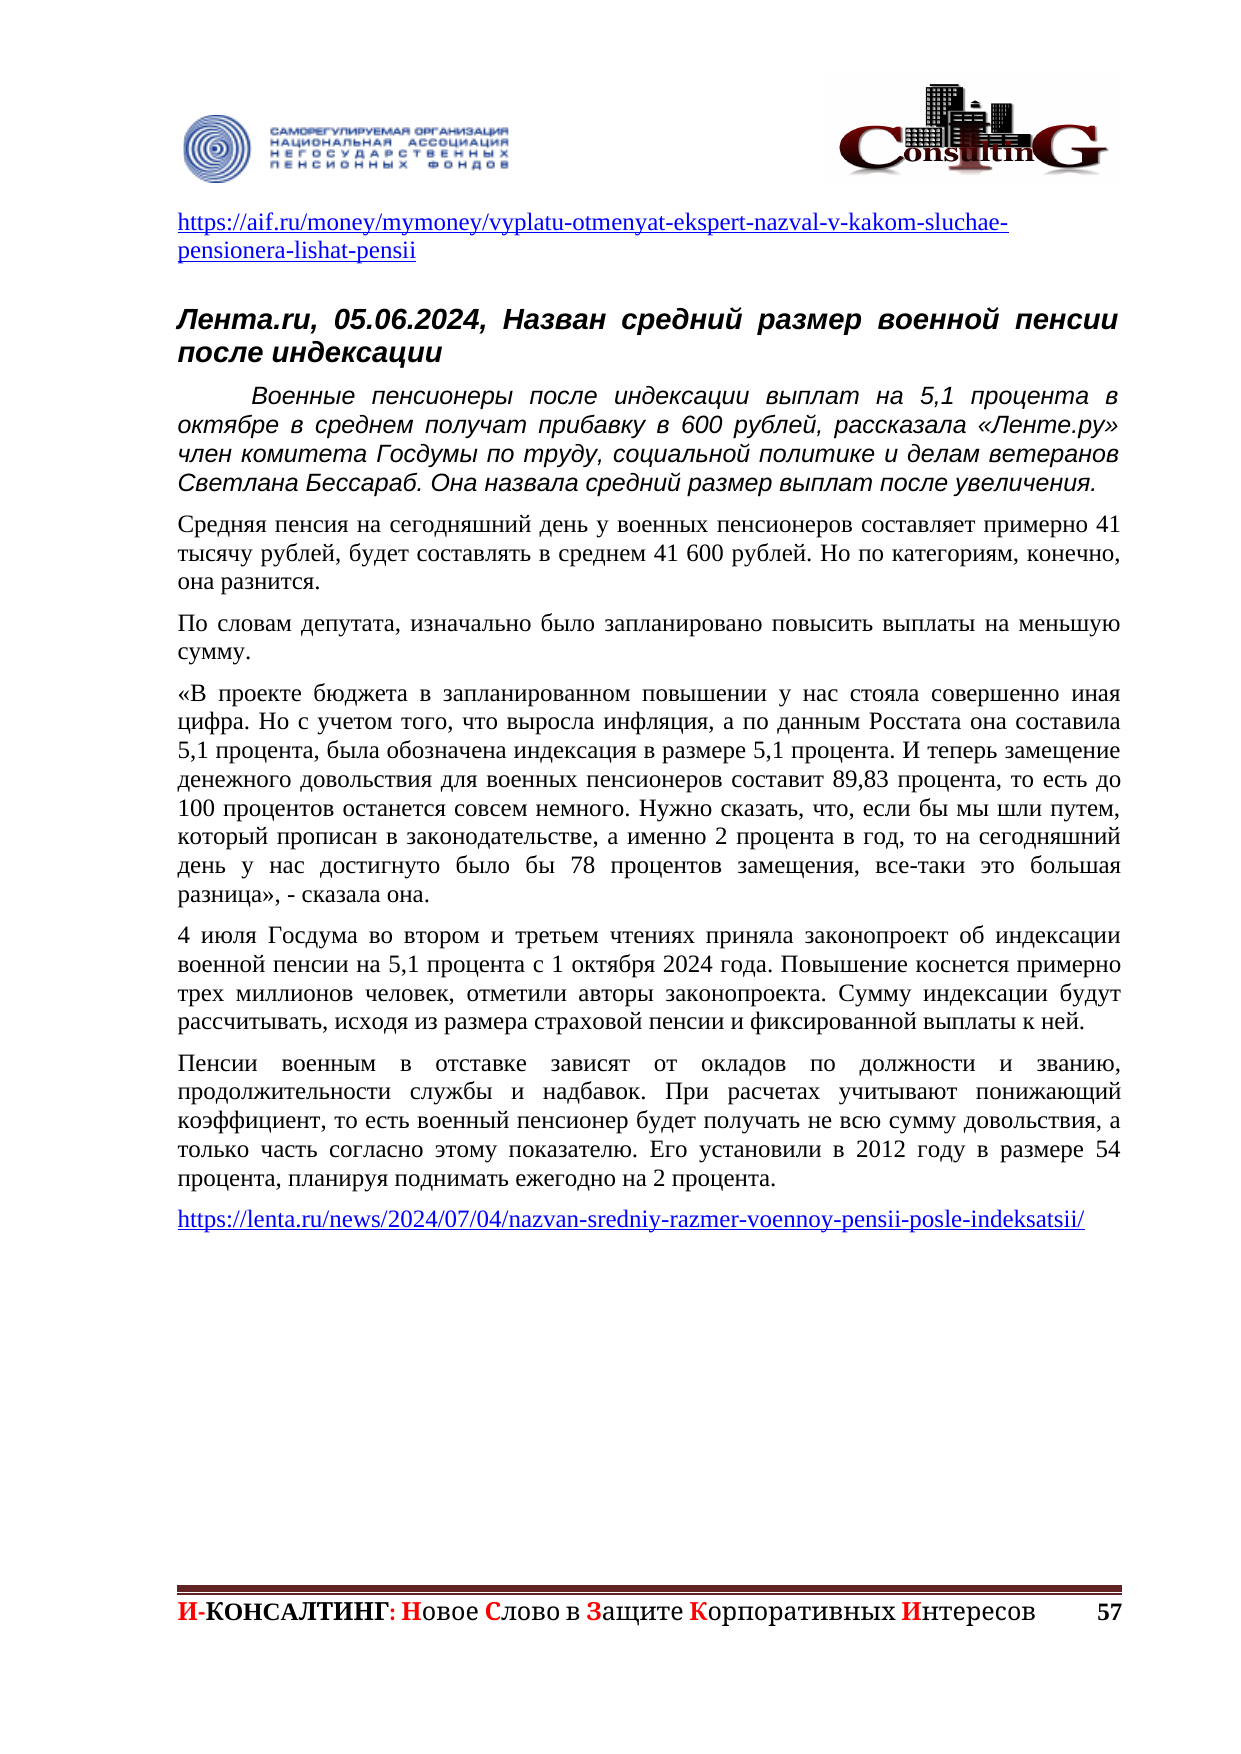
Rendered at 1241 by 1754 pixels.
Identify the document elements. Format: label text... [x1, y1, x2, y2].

text https://lenta.ru/news/2024/07/04/nazvan-sredniy-razmer-voennoy-pensii-posle-indeksatsii/ [177, 1204, 1122, 1233]
text Средняя пенсия на сегодняшний день у военных пенсионеров составляет примерно 41 тысячу рублей, будет составлять в среднем 41 600 рублей. Но по категориям, конечно, она разнится. [177, 509, 1122, 595]
picture [822, 73, 1123, 183]
text «В проекте бюджета в запланированном повышении у нас стояла совершенно иная цифра. Но с учетом того, что выросла инфляция, а по данным Росстата она составила 5,1 процента, была обозначена индексация в размере 5,1 процента. И теперь замещение денежного довольствия для военных пенсионеров составит 89,83 процента, то есть до 100 процентов останется совсем немного. Нужно сказать, что, если бы мы шли путем, который прописан в законодательстве, а именно 2 процента в год, то на сегодняшний день у нас достигнуто было бы 78 процентов замещения, все-таки это большая разница», - сказала она. [177, 678, 1122, 908]
subtitle Лента.ru, 05.06.2024, Назван средний размер военной пенсии после индексации [177, 302, 1122, 369]
text 4 июля Госдума во втором и третьем чтениях приняла законопроект об индексации военной пенсии на 5,1 процента с 1 октября 2024 года. Повышение коснется примерно трех миллионов человек, отметили авторы законопроекта. Сумму индексации будут рассчитывать, исходя из размера страховой пенсии и фиксированной выплаты к ней. [177, 920, 1122, 1035]
subtitle Военные пенсионеры после индексации выплат на 5,1 процента в октябре в среднем получат прибавку в 600 рублей, рассказала «Ленте.ру» член комитета Госдумы по труду, социальной политике и делам ветеранов Светлана Бессараб. Она назвала средний размер выплат после увеличения. [177, 381, 1122, 496]
picture [183, 115, 509, 183]
text Пенсии военным в отставке зависят от окладов по должности и званию, продолжительности службы и надбавок. При расчетах учитывают понижающий коэффициент, то есть военный пенсионер будет получать не всю сумму довольствия, а только часть согласно этому показателю. Его установили в 2012 году в размере 54 процента, планируя поднимать ежегодно на 2 процента. [177, 1048, 1122, 1191]
text https://aif.ru/money/mymoney/vyplatu-otmenyat-ekspert-nazval-v-kakom-sluchae-pensionera-lishat-pensii [177, 207, 1122, 264]
text По словам депутата, изначально было запланировано повысить выплаты на меньшую сумму. [177, 608, 1122, 665]
